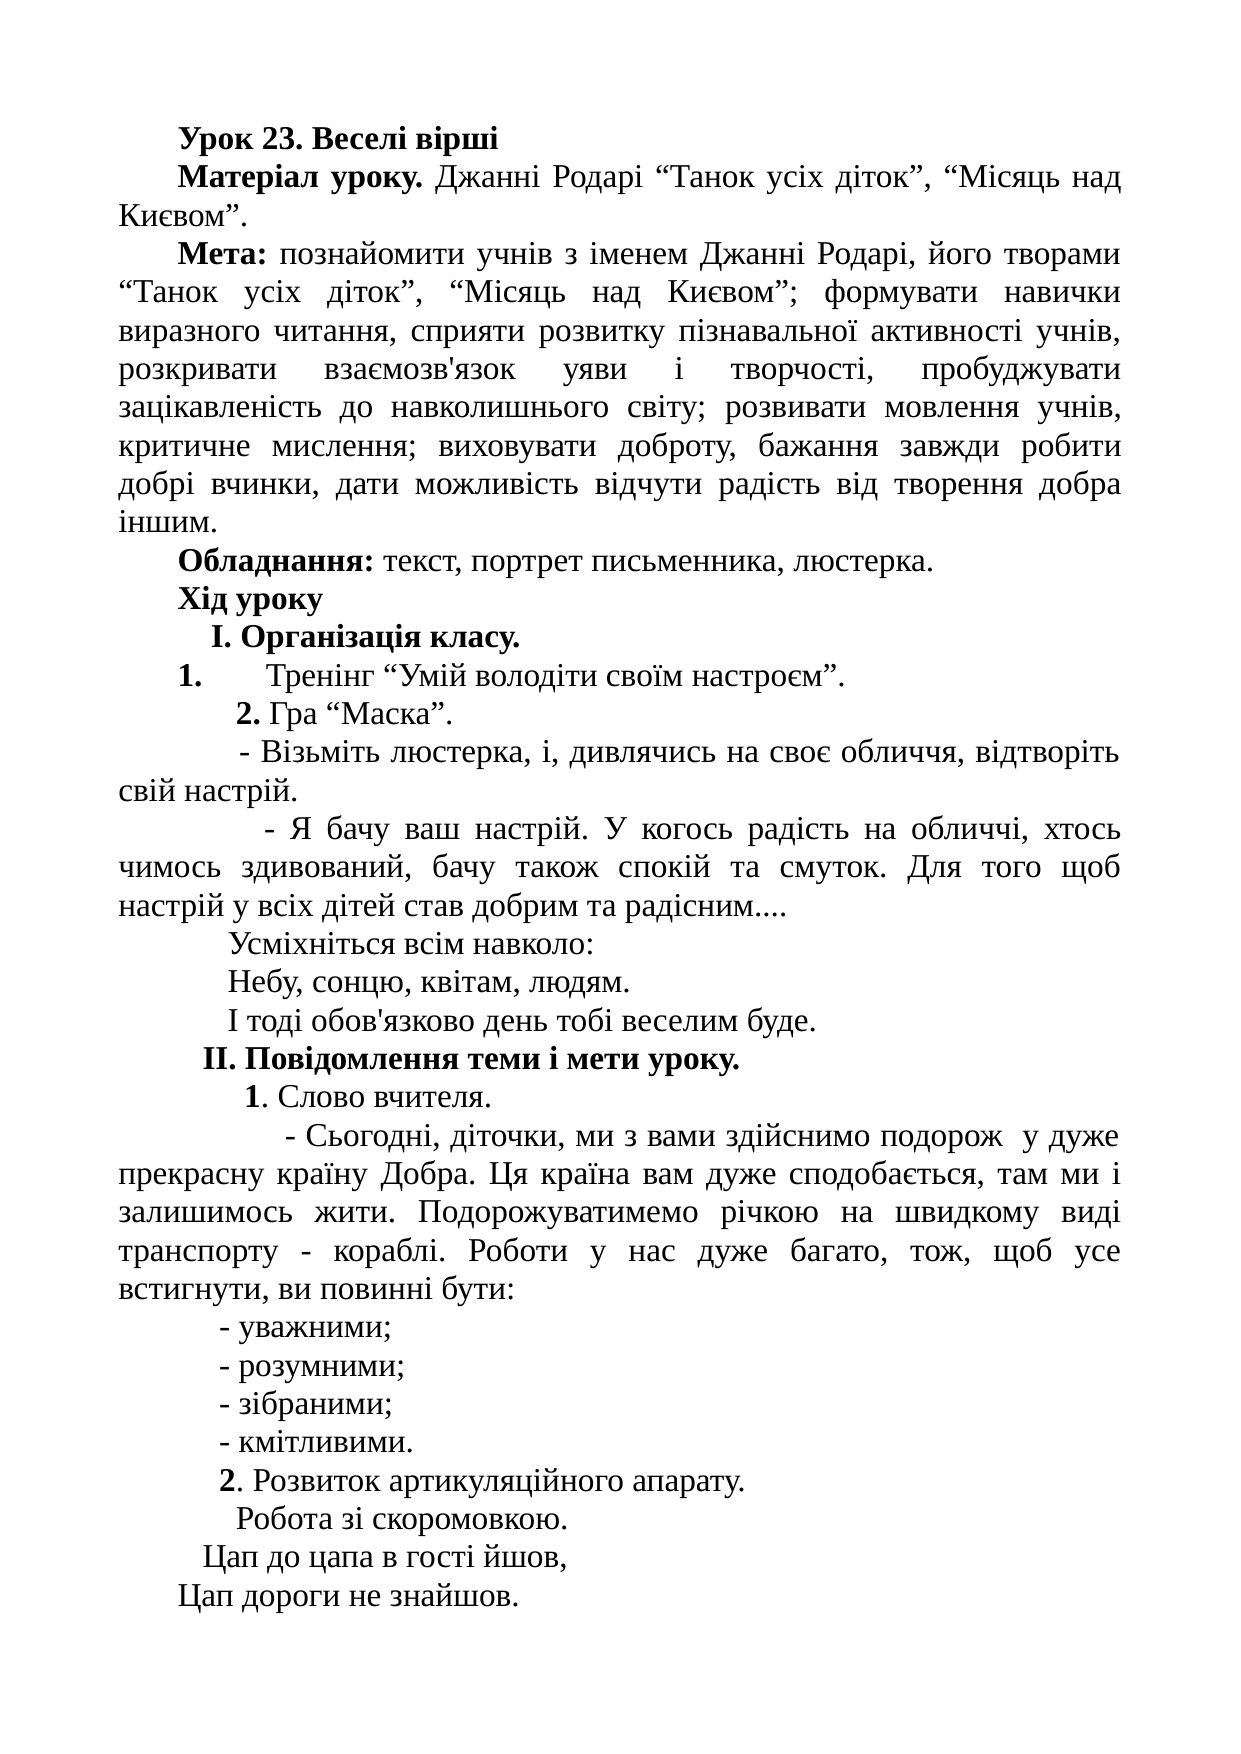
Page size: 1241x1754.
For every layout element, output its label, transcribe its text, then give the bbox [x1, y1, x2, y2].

text Усміхніться всім навколо: [118, 923, 1122, 961]
text І тоді обов'язково день тобі веселим буде. [118, 1000, 1122, 1038]
text 1. Слово вчителя. [118, 1076, 1122, 1115]
list Тренінг “Умій володіти своїм настроєм”. [118, 655, 1122, 693]
text - Візьміть люстерка, і, дивлячись на своє обличчя, відтворіть свій настрій. [118, 731, 1122, 808]
text - кмітливими. [118, 1421, 1122, 1460]
text - розумними; [118, 1345, 1122, 1383]
text ІІ. Повідомлення теми і мети уроку. [118, 1038, 1122, 1076]
text Урок 23. Веселі вірші [118, 118, 1122, 156]
text Хід уроку [118, 578, 1122, 616]
text Цап до цапа в гості йшов, [118, 1536, 1122, 1575]
text - Сьогодні, діточки, ми з вами здійснимо подорож у дуже прекрасну країну Добра. Ця країна вам дуже сподобається, там ми і залишимось жити. Подорожуватимемо річкою на швидкому виді транспорту - кораблі. Роботи у нас дуже багато, тож, щоб усе встигнути, ви повинні бути: [118, 1115, 1122, 1306]
text - зібраними; [118, 1383, 1122, 1421]
text Мета: познайомити учнів з іменем Джанні Родарі, його творами “Танок усіх діток”, “Місяць над Києвом”; формувати навички виразного читання, сприяти розвитку пізнавальної активності учнів, розкривати взаємозв'язок уяви і творчості, пробуджувати зацікавленість до навколишнього світу; розвивати мовлення учнів, критичне мислення; виховувати доброту, бажання завжди робити добрі вчинки, дати можливість відчути радість від творення добра іншим. [118, 233, 1122, 540]
text 2. Розвиток артикуляційного апарату. [118, 1460, 1122, 1498]
text - Я бачу ваш настрій. У когось радість на обличчі, хтось чимось здивований, бачу також спокій та смуток. Для того щоб настрій у всіх дітей став добрим та радісним.... [118, 808, 1122, 923]
text Матеріал уроку. Джанні Родарі “Танок усіх діток”, “Місяць над Києвом”. [118, 156, 1122, 233]
text Цап дороги не знайшов. [118, 1575, 1122, 1613]
text 2. Гра “Маска”. [118, 693, 1122, 731]
text Небу, сонцю, квітам, людям. [118, 961, 1122, 1000]
text І. Організація класу. [118, 616, 1122, 655]
text Обладнання: текст, портрет письменника, люстерка. [118, 540, 1122, 578]
text Робота зі скоромовкою. [118, 1498, 1122, 1536]
text - уважними; [118, 1306, 1122, 1345]
